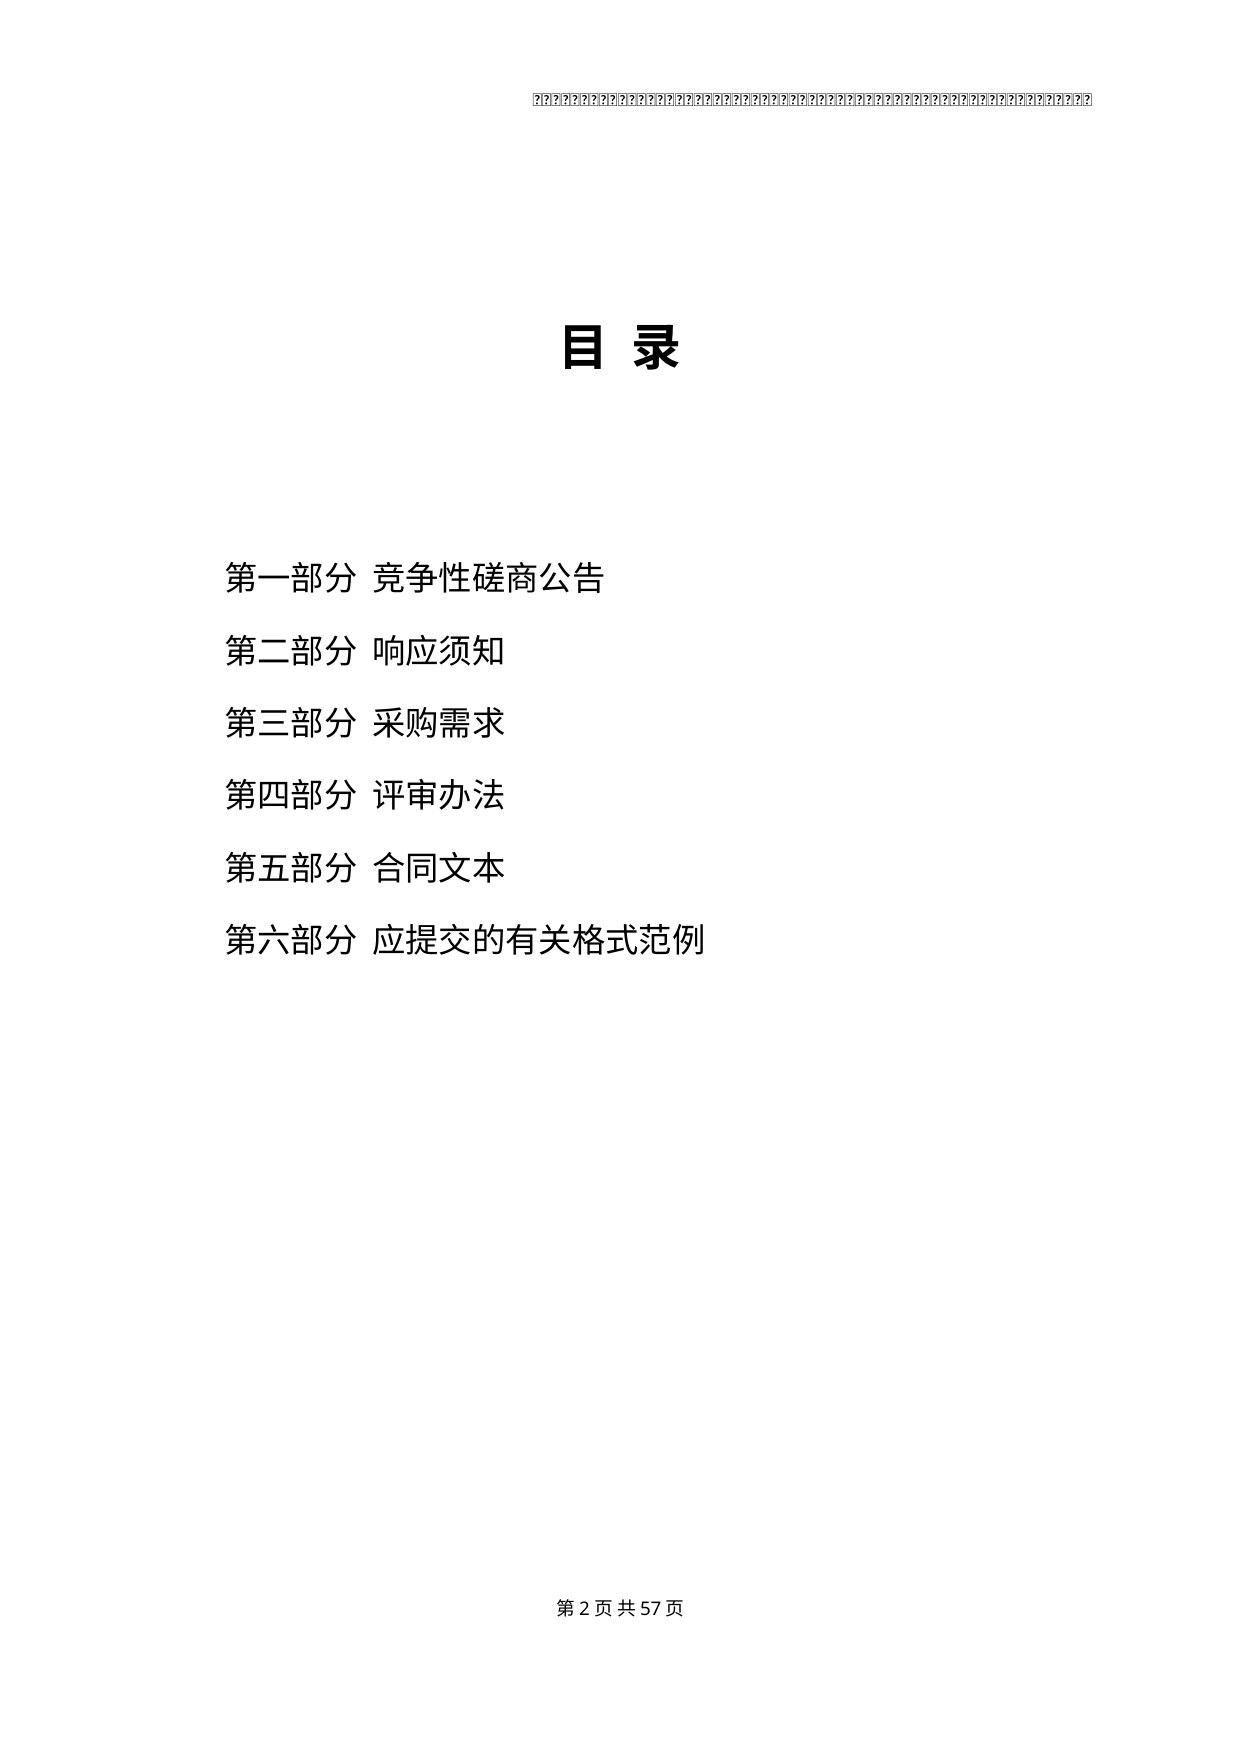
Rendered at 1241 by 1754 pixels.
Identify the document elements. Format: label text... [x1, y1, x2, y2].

text 第二部分 响应须知 [148, 624, 1092, 673]
text 目 录 [148, 307, 1092, 380]
text 第三部分 采购需求 [148, 697, 1092, 745]
text 第一部分 竞争性磋商公告 [148, 552, 1092, 600]
text 第四部分 评审办法 [148, 769, 1092, 817]
text 第五部分 合同文本 [148, 841, 1092, 889]
text 第六部分 应提交的有关格式范例 [148, 914, 1092, 962]
